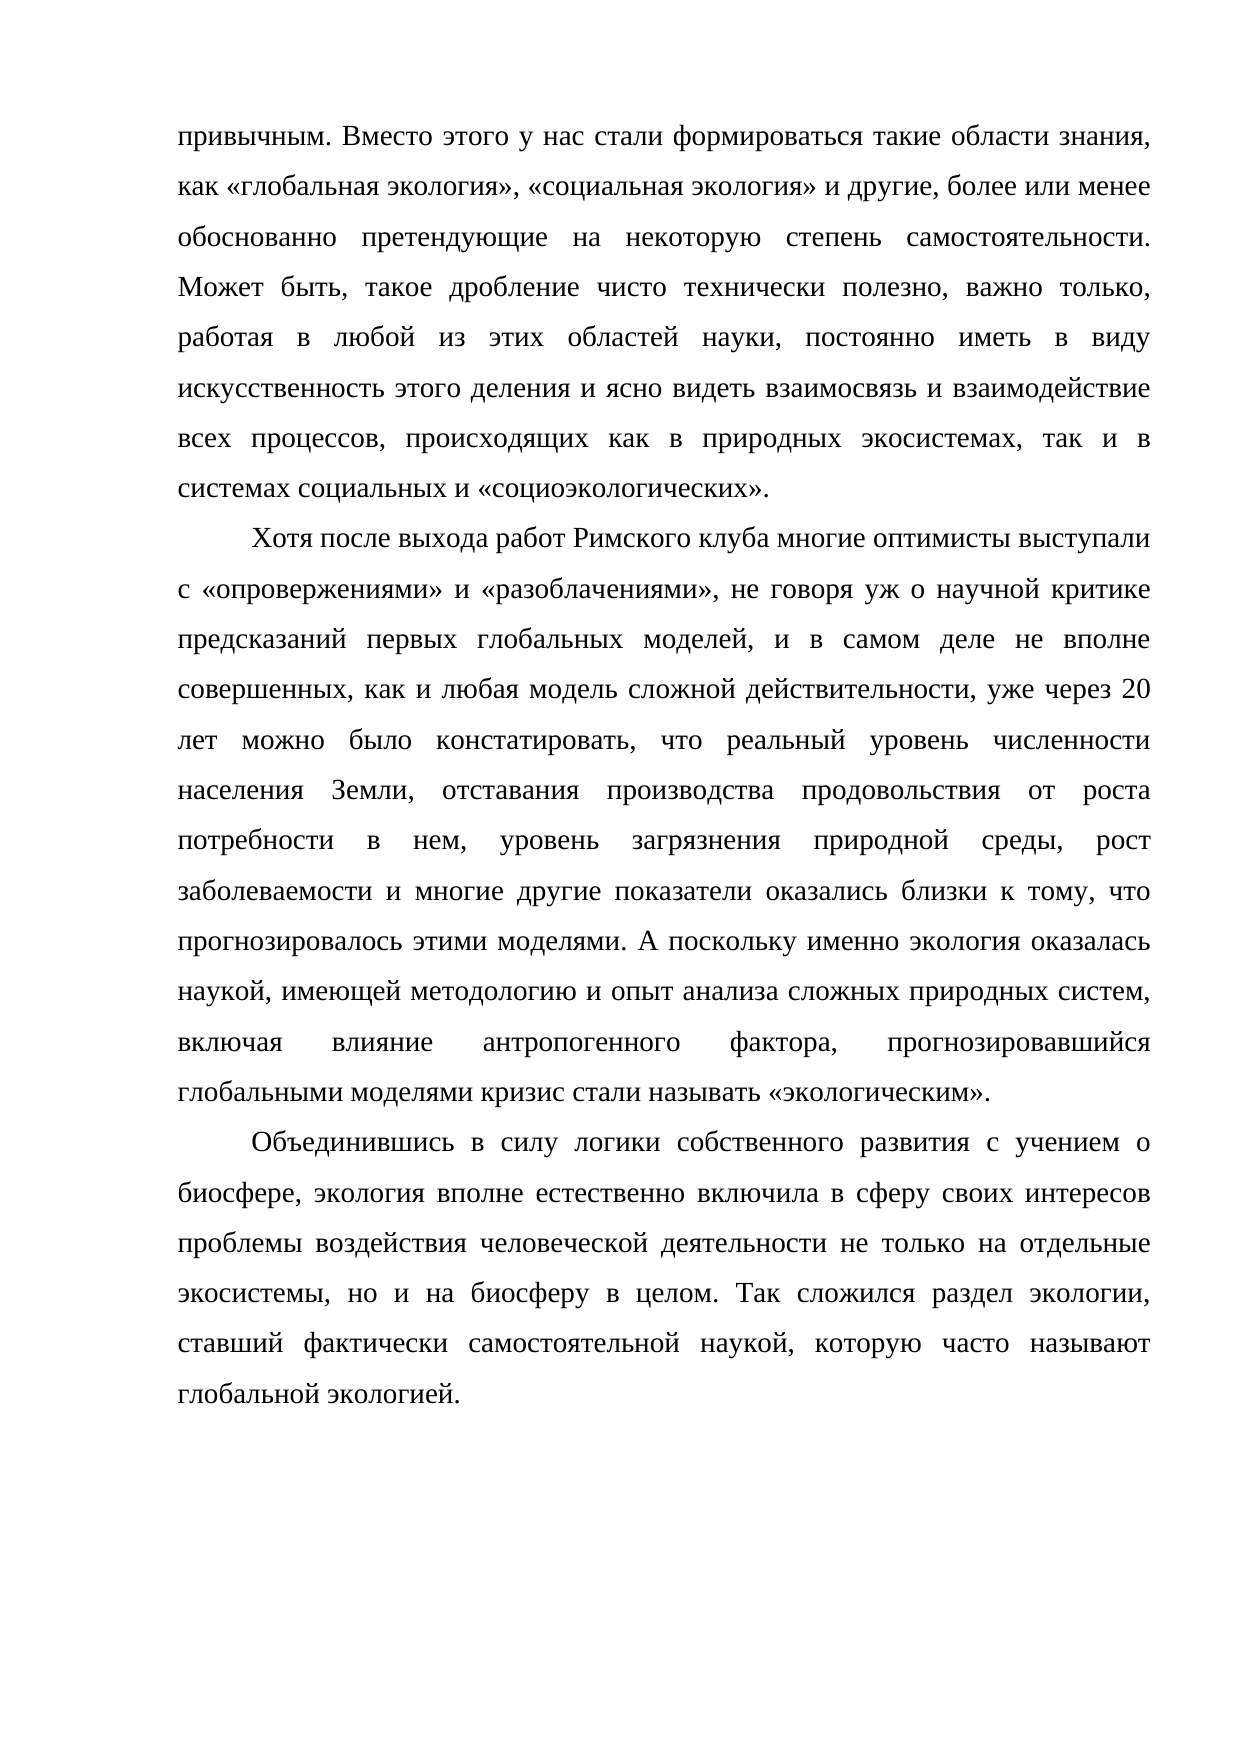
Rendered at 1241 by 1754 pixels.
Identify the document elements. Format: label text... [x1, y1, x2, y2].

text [177, 118, 1152, 504]
text Хотя после выхода работ Римского клуба многие оптимисты выступали с «опровержениями» и «разоблачениями», не говоря уж о научной критике предсказаний первых глобальных моделей, и в самом деле не вполне совершенных, как и любая модель сложной действительности, уже через 20 лет можно было констатировать, что реальный уровень численности населения Земли, отставания производства продовольствия от роста потребности в нем, уровень загрязнения природной среды, рост заболеваемости и многие другие показатели оказались близки к тому, что прогнозировалось этими моделями. А поскольку именно экология оказалась наукой, имеющей методологию и опыт анализа сложных природных систем, включая влияние антропогенного фактора, прогнозировавшийся глобальными моделями кризис стали называть «экологическим». [177, 521, 1152, 1108]
text Объединившись в силу логики собственного развития с учением о биосфере, экология вполне естественно включила в сферу своих интересов проблемы воздействия человеческой деятельности не только на отдельные экосистемы, но и на биосферу в целом. Так сложился раздел экологии, ставший фактически самостоятельной наукой, которую часто называют глобальной экологией. [177, 1124, 1152, 1409]
